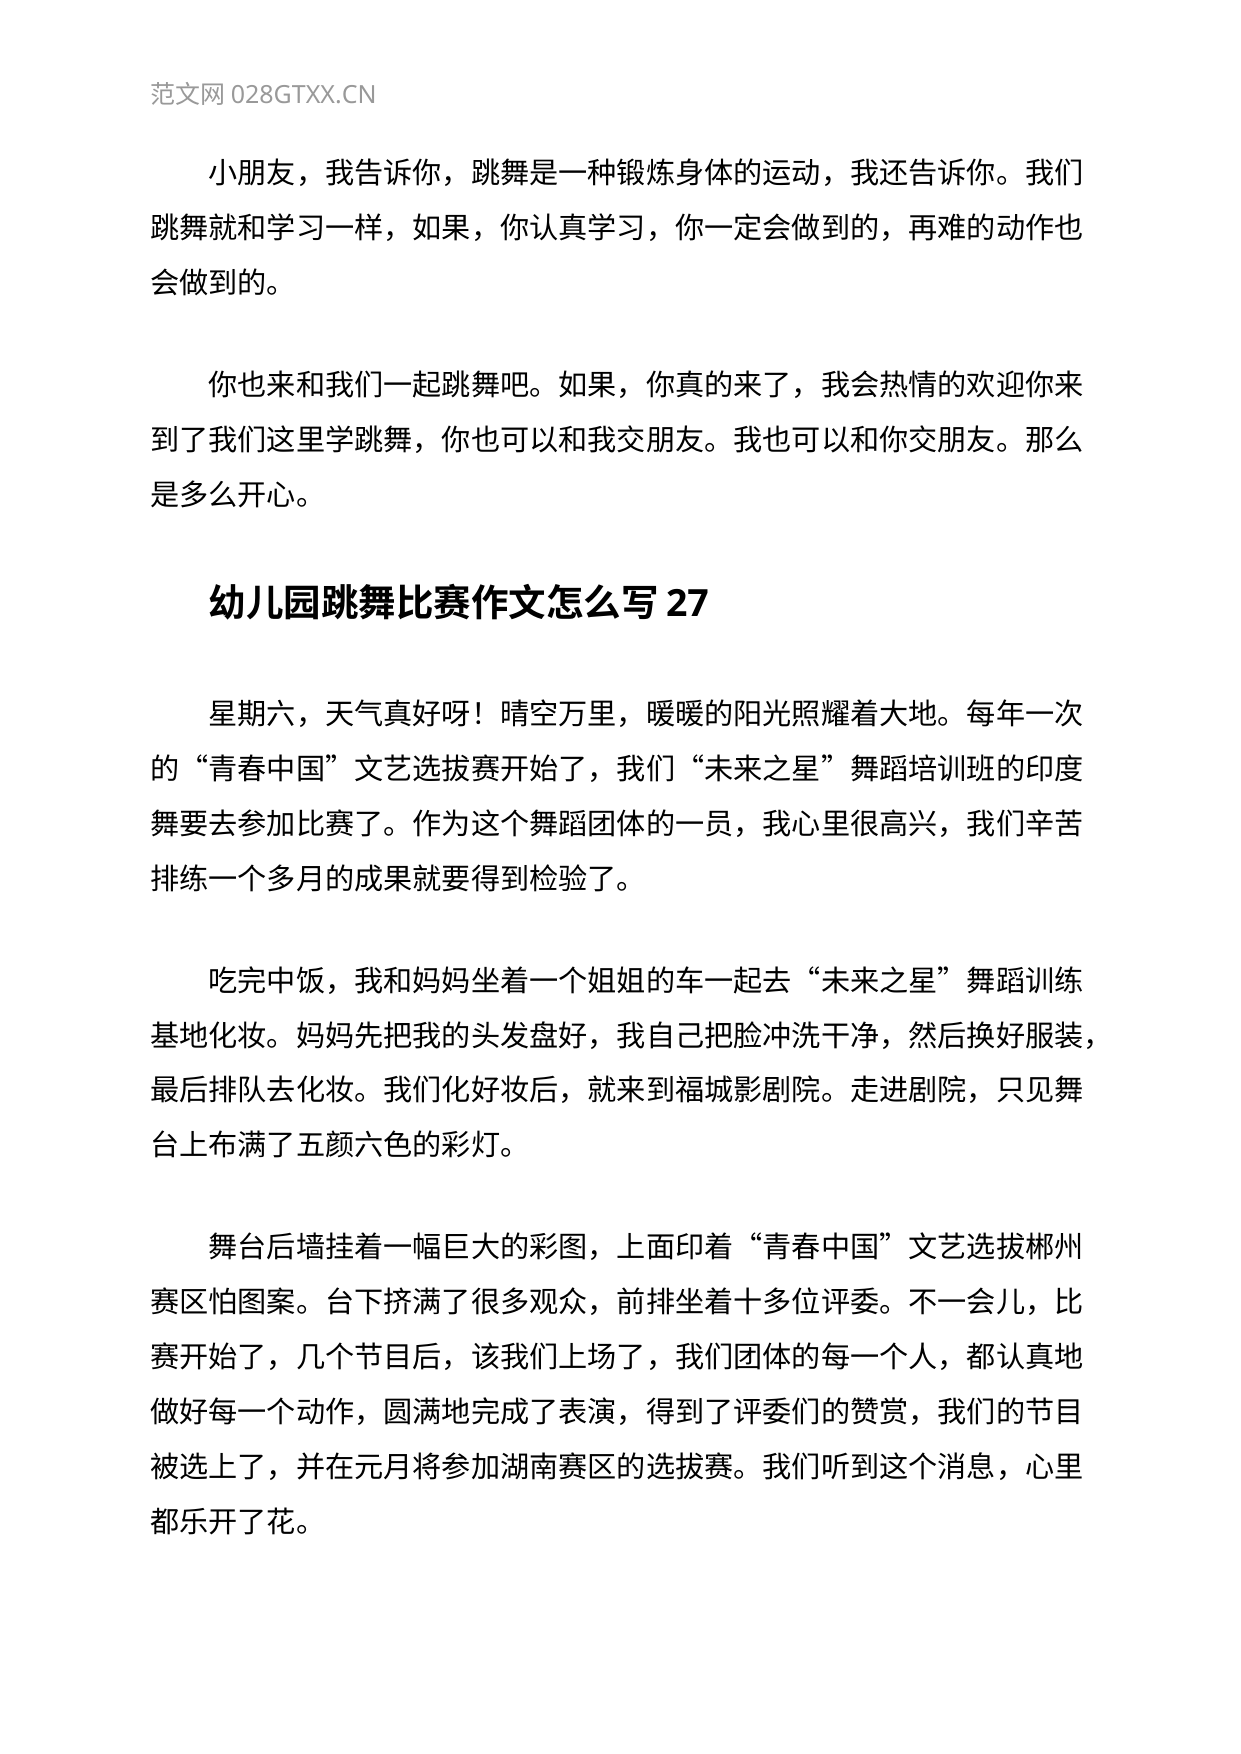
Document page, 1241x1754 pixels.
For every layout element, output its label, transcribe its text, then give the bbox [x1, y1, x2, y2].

text 舞台后墙挂着一幅巨大的彩图，上面印着“青春中国”文艺选拔郴州赛区怕图案。台下挤满了很多观众，前排坐着十多位评委。不一会儿，比赛开始了，几个节目后，该我们上场了，我们团体的每一个人，都认真地做好每一个动作，圆满地完成了表演，得到了评委们的赞赏，我们的节目被选上了，并在元月将参加湖南赛区的选拔赛。我们听到这个消息，心里都乐开了花。 [150, 1224, 1090, 1540]
text 小朋友，我告诉你，跳舞是一种锻炼身体的运动，我还告诉你。我们跳舞就和学习一样，如果，你认真学习，你一定会做到的，再难的动作也会做到的。 [150, 150, 1090, 302]
text 星期六，天气真好呀！晴空万里，暖暖的阳光照耀着大地。每年一次的“青春中国”文艺选拔赛开始了，我们“未来之星”舞蹈培训班的印度舞要去参加比赛了。作为这个舞蹈团体的一员，我心里很高兴，我们辛苦排练一个多月的成果就要得到检验了。 [150, 691, 1090, 898]
text 你也来和我们一起跳舞吧。如果，你真的来了，我会热情的欢迎你来到了我们这里学跳舞，你也可以和我交朋友。我也可以和你交朋友。那么是多么开心。 [150, 362, 1090, 514]
text 吃完中饭，我和妈妈坐着一个姐姐的车一起去“未来之星”舞蹈训练基地化妆。妈妈先把我的头发盘好，我自己把脸冲洗干净，然后换好服装，最后排队去化妆。我们化好妆后，就来到福城影剧院。走进剧院，只见舞台上布满了五颜六色的彩灯。 [150, 957, 1090, 1164]
text 幼儿园跳舞比赛作文怎么写27 [150, 573, 1090, 628]
